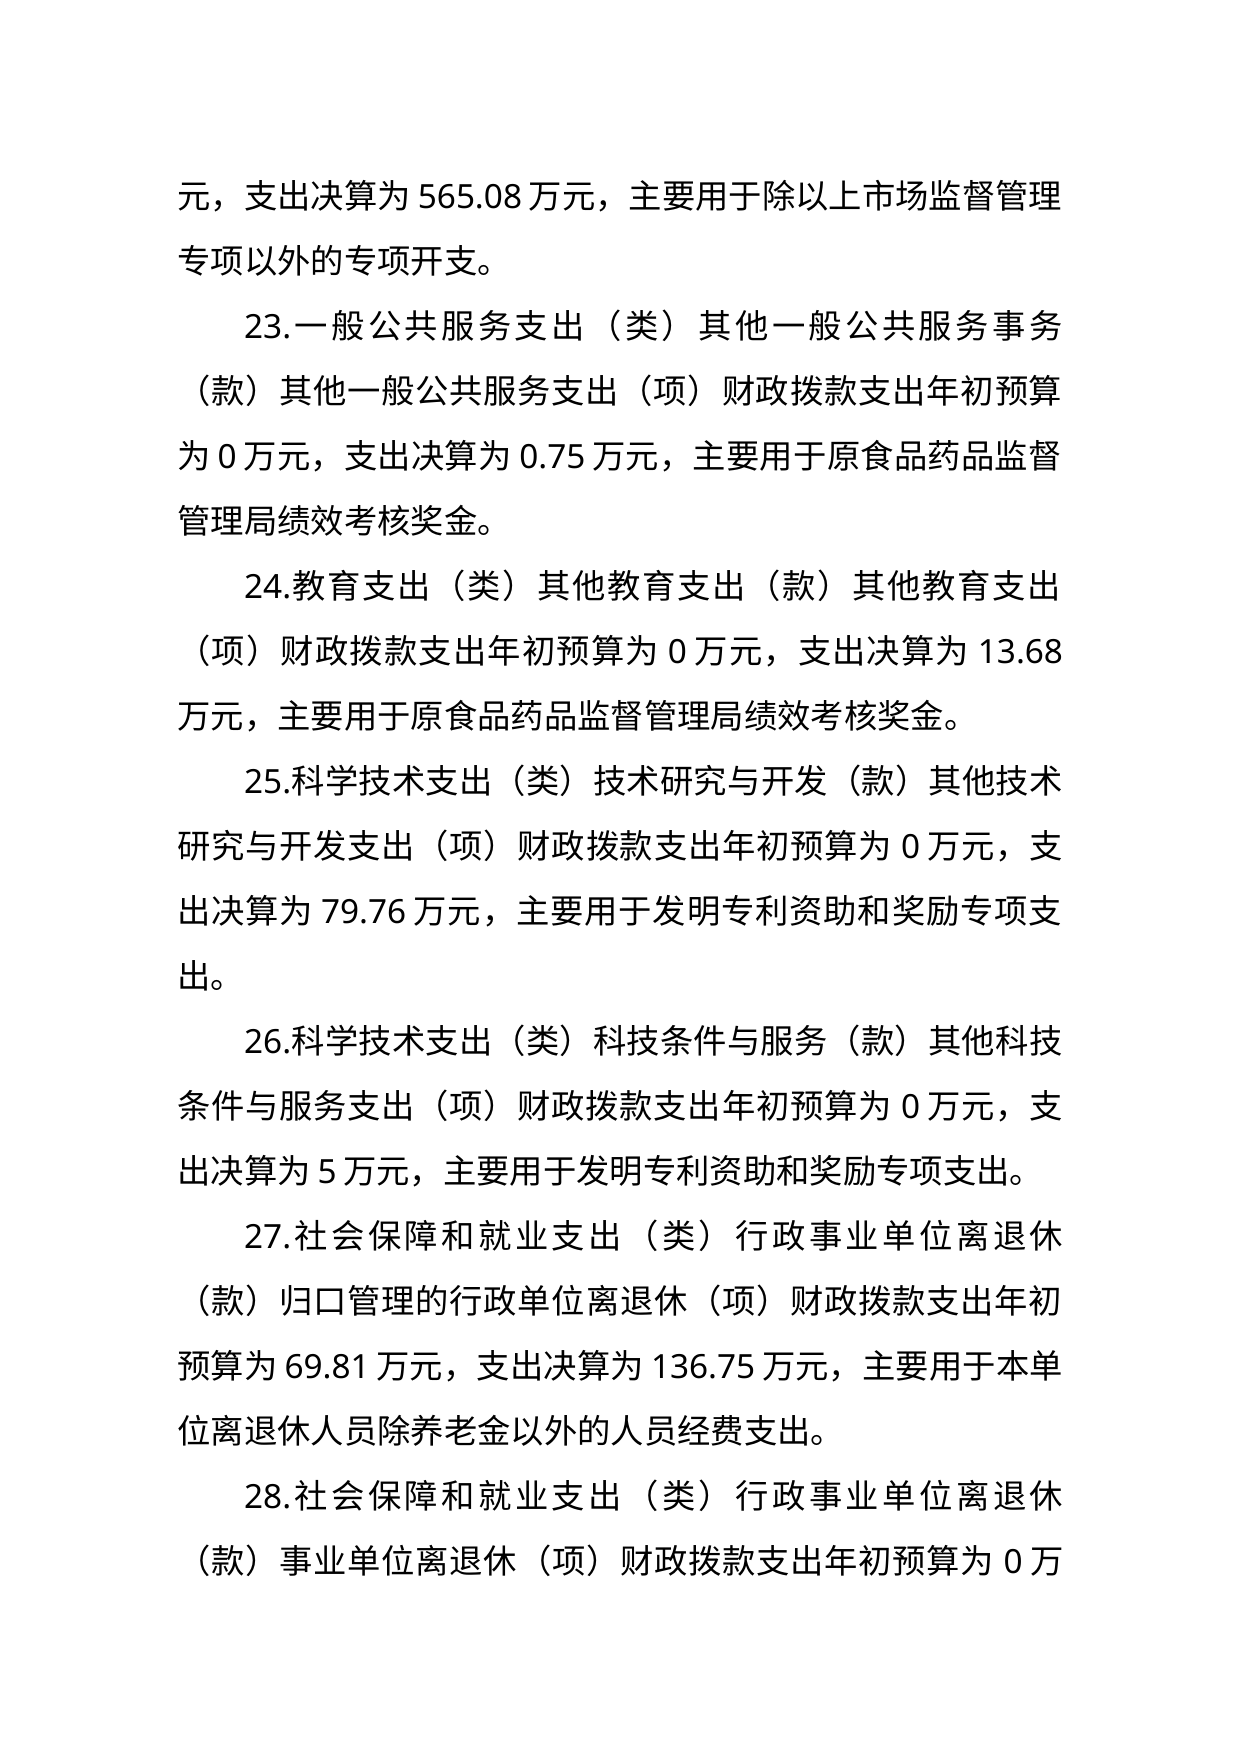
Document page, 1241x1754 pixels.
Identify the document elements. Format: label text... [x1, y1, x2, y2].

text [177, 162, 1063, 292]
text 23.一般公共服务支出（类）其他一般公共服务事务（款）其他一般公共服务支出（项）财政拨款支出年初预算为0万元，支出决算为0.75万元，主要用于原食品药品监督管理局绩效考核奖金。 [177, 292, 1063, 552]
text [177, 1462, 1063, 1592]
text 27.社会保障和就业支出（类）行政事业单位离退休（款）归口管理的行政单位离退休（项）财政拨款支出年初预算为69.81万元，支出决算为136.75万元，主要用于本单位离退休人员除养老金以外的人员经费支出。 [177, 1202, 1063, 1462]
text 24.教育支出（类）其他教育支出（款）其他教育支出（项）财政拨款支出年初预算为0万元，支出决算为13.68万元，主要用于原食品药品监督管理局绩效考核奖金。 [177, 552, 1063, 747]
text 26.科学技术支出（类）科技条件与服务（款）其他科技条件与服务支出（项）财政拨款支出年初预算为0万元，支出决算为5万元，主要用于发明专利资助和奖励专项支出。 [177, 1007, 1063, 1202]
text 25.科学技术支出（类）技术研究与开发（款）其他技术研究与开发支出（项）财政拨款支出年初预算为0万元，支出决算为79.76万元，主要用于发明专利资助和奖励专项支出。 [177, 747, 1063, 1007]
